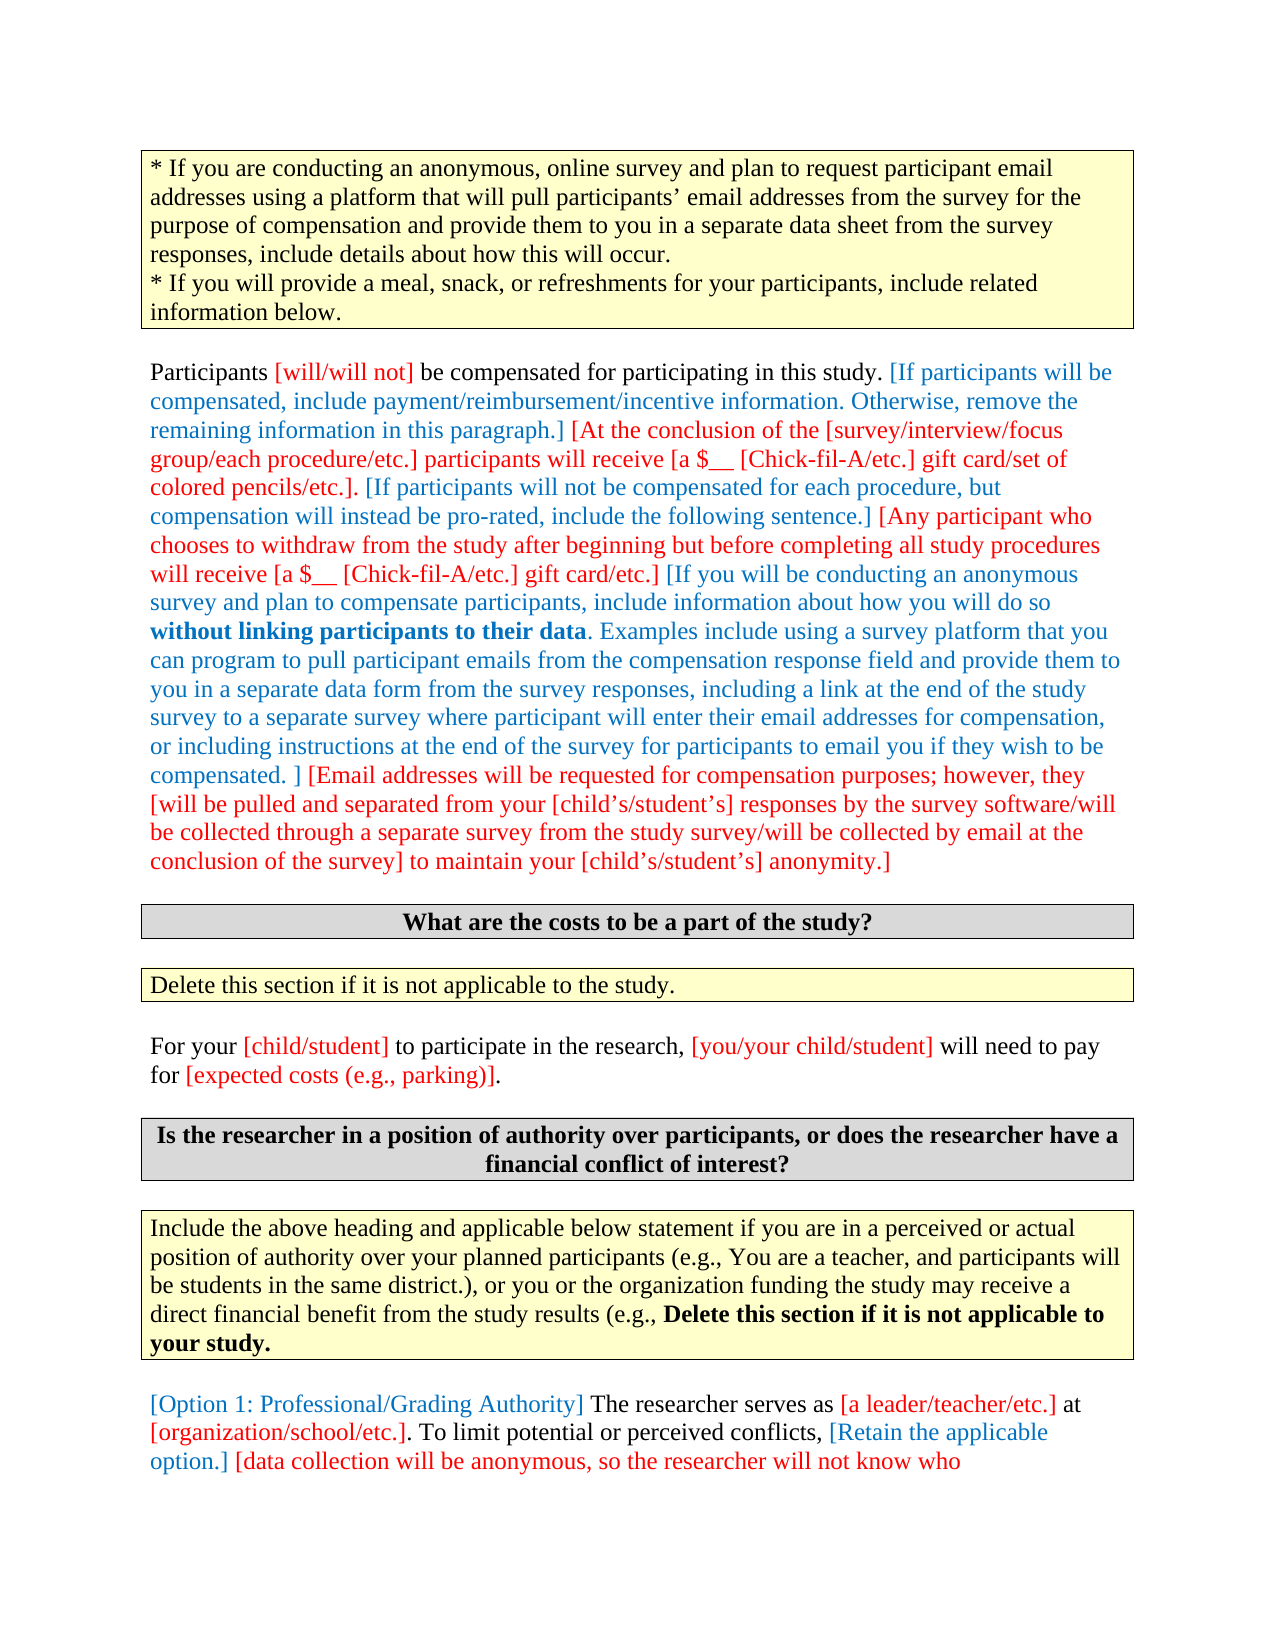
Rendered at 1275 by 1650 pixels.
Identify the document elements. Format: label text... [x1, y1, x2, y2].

text Include the above heading and applicable below statement if you are in a perceived or actual position of authority over your planned participants (e.g., You are a teacher, and participants will be students in the same district.), or you or the organization funding the study may receive a direct financial benefit from the study results (e.g., Delete this section if it is not applicable to your study. [142, 1211, 1133, 1359]
text * If you will provide a meal, snack, or refreshments for your participants, include related information below. [142, 265, 1133, 328]
text Delete this section if it is not applicable to the study. [142, 969, 1133, 1001]
text For your [child/student] to participate in the research, [you/your child/student] will need to pay for [expected costs (e.g., parking)]. [501, 1031, 1125, 1089]
text Participants [will/will not] be compensated for participating in this study. [If participants will be compensated, include payment/reimbursement/incentive information. Otherwise, remove the remaining information in this paragraph.] [At the conclusion of the [survey/interview/focus group/each procedure/etc.] participants will receive [a $__ [Chick-fil-A/etc.] gift card/set of colored pencils/etc.]. [If participants will not be compensated for each procedure, but compensation will instead be pro-rated, include the following sentence.] [Any participant who chooses to withdraw from the study after beginning but before completing all study procedures will receive [a $__ [Chick-fil-A/etc.] gift card/etc.] [If you will be conducting an anonymous survey and plan to compensate participants, include information about how you will do so without linking participants to their data. Examples include using a survey platform that you can program to pull participant emails from the compensation response field and provide them to you in a separate data form from the survey responses, including a link at the end of the study survey to a separate survey where participant will enter their email addresses for compensation, or including instructions at the end of the survey for participants to email you if they wish to be compensated. ] [Email addresses will be requested for compensation purposes; however, they [will be pulled and separated from your [child’s/student’s] responses by the survey software/will be collected through a separate survey from the study survey/will be collected by email at the conclusion of the survey] to maintain your [child’s/student’s] anonymity.] [150, 357, 1125, 875]
text * If you are conducting an anonymous, online survey and plan to request participant email addresses using a platform that will pull participants’ email addresses from the survey for the purpose of compensation and provide them to you in a separate data sheet from the survey responses, include details about how this will occur. [142, 151, 1133, 265]
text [150, 1389, 1125, 1475]
text Is the researcher in a position of authority over participants, or does the researcher have a financial conflict of interest? [142, 1119, 1133, 1180]
text What are the costs to be a part of the study? [142, 905, 1133, 938]
